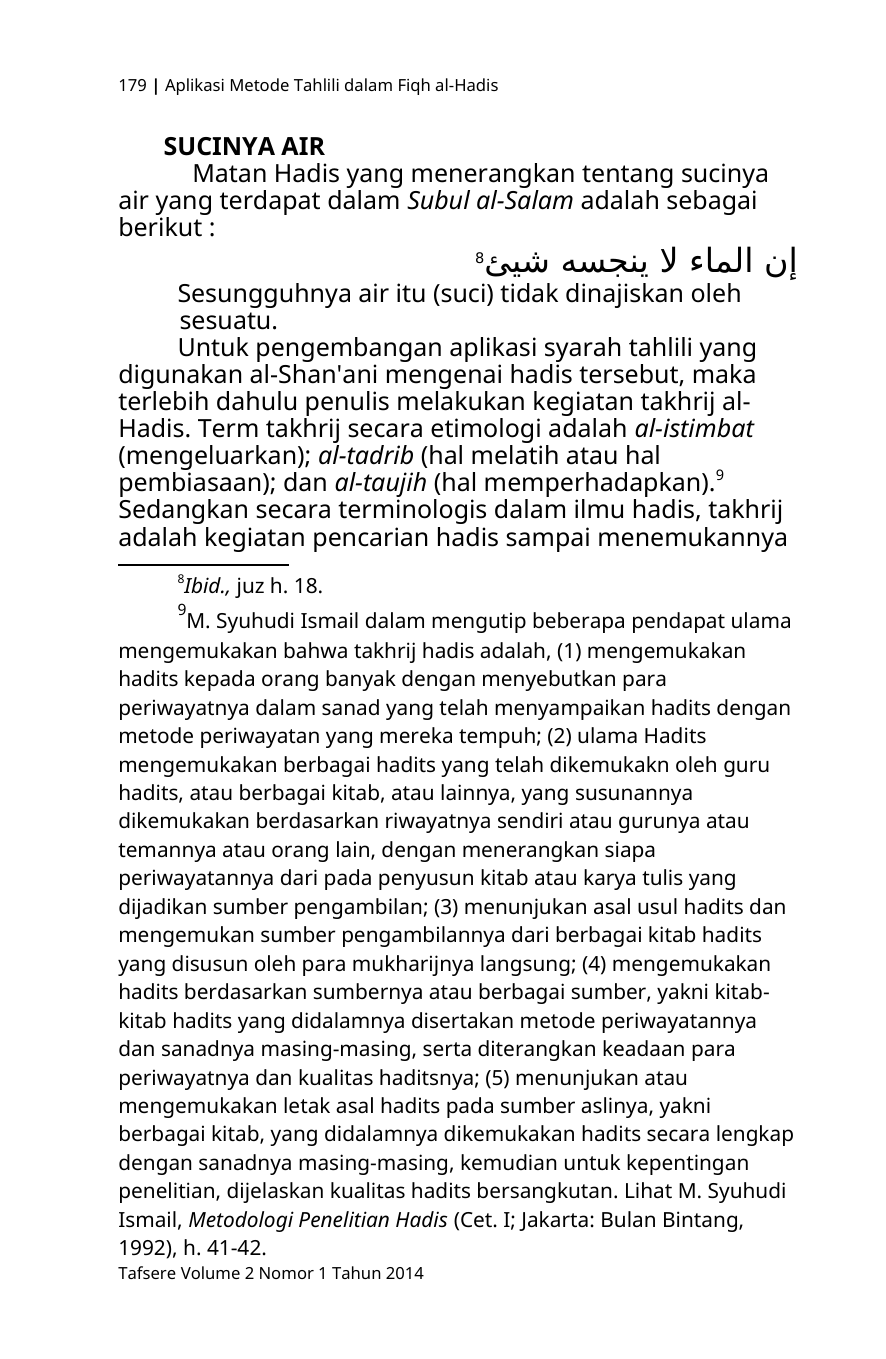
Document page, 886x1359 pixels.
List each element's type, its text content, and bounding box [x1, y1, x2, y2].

text SUCINYA AIR [118, 133, 797, 161]
text Matan Hadis yang menerangkan tentang sucinya air yang terdapat dalam Subul al-Salam adalah sebagai berikut : [118, 161, 797, 242]
text Untuk pengembangan aplikasi syarah tahlili yang digunakan al-Shan'ani mengenai hadis tersebut, maka terlebih dahulu penulis melakukan kegiatan takhrij al-Hadis. Term takhrij secara etimologi adalah al-istimbat (mengeluarkan); al-tadrib (hal melatih atau hal pembiasaan); dan al-taujih (hal memperhadapkan). Sedangkan secara terminologis dalam ilmu hadis, takhrij adalah kegiatan pencarian hadis sampai menemukannya dalam berbagai kitab hadis yang disusun langsung oleh mukharrij-nya. Dalam kitab-kitab tersebut disebutkan hadis secara lengkap dari segi sanad dan matan. [118, 335, 797, 551]
text إن الماء لا ينجسه شيئ [177, 242, 798, 281]
text Sesungguhnya air itu (suci) tidak dinajiskan oleh sesuatu. [177, 281, 794, 335]
